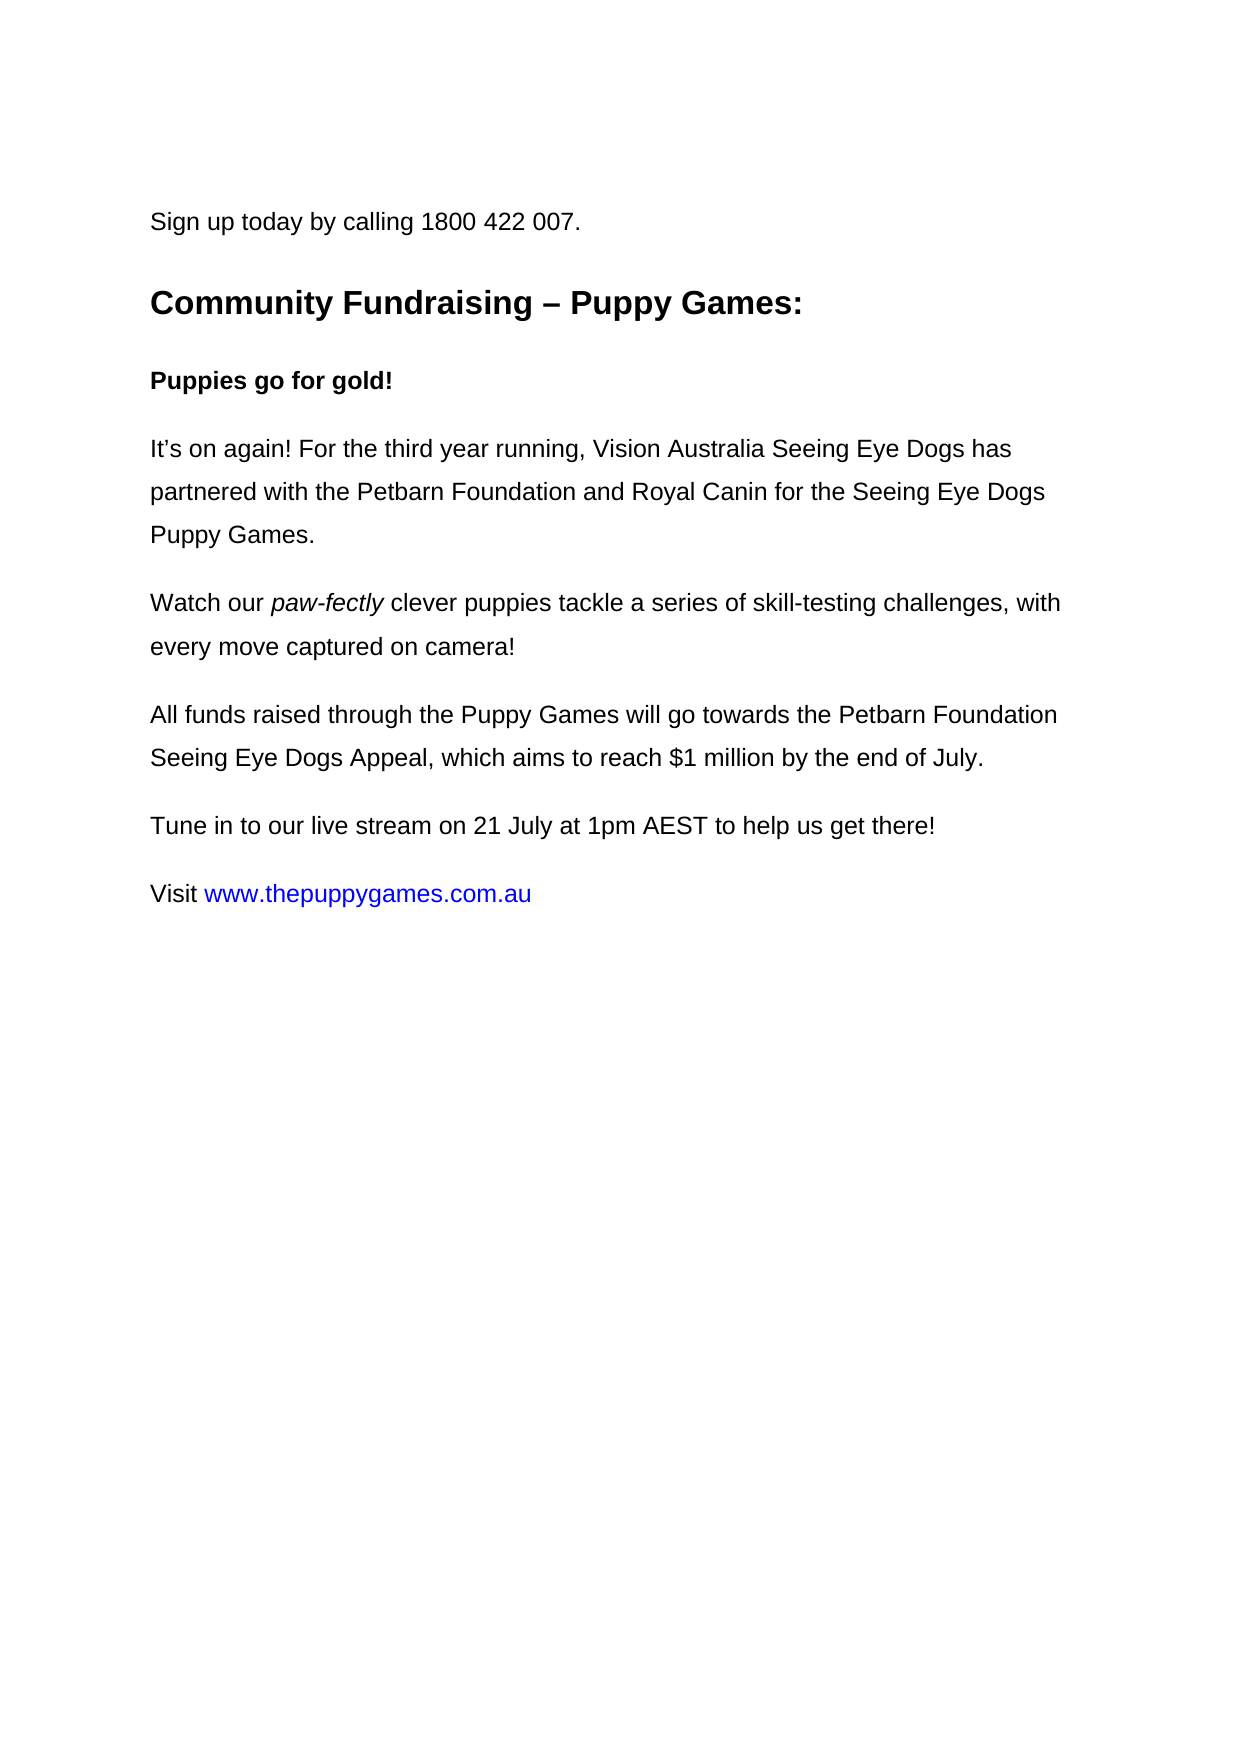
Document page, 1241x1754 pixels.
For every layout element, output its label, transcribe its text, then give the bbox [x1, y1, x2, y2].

text Tune in to our live stream on 21 July at 1pm AEST to help us get there! [150, 811, 1090, 839]
subtitle Community Fundraising – Puppy Games: [150, 283, 1090, 322]
text Sign up today by calling 1800 422 007. [150, 207, 1090, 236]
text All funds raised through the Puppy Games will go towards the Petbarn Foundation Seeing Eye Dogs Appeal, which aims to reach $1 million by the end of July. [150, 699, 1090, 771]
text Watch our paw-fectly clever puppies tackle a series of skill-testing challenges, with every move captured on camera! [150, 588, 1090, 660]
text It’s on again! For the third year running, Vision Australia Seeing Eye Dogs has partnered with the Petbarn Foundation and Royal Canin for the Seeing Eye Dogs Puppy Games. [150, 434, 1090, 549]
text Visit www.thepuppygames.com.au [150, 879, 1090, 908]
text Puppies go for gold! [150, 366, 1090, 394]
